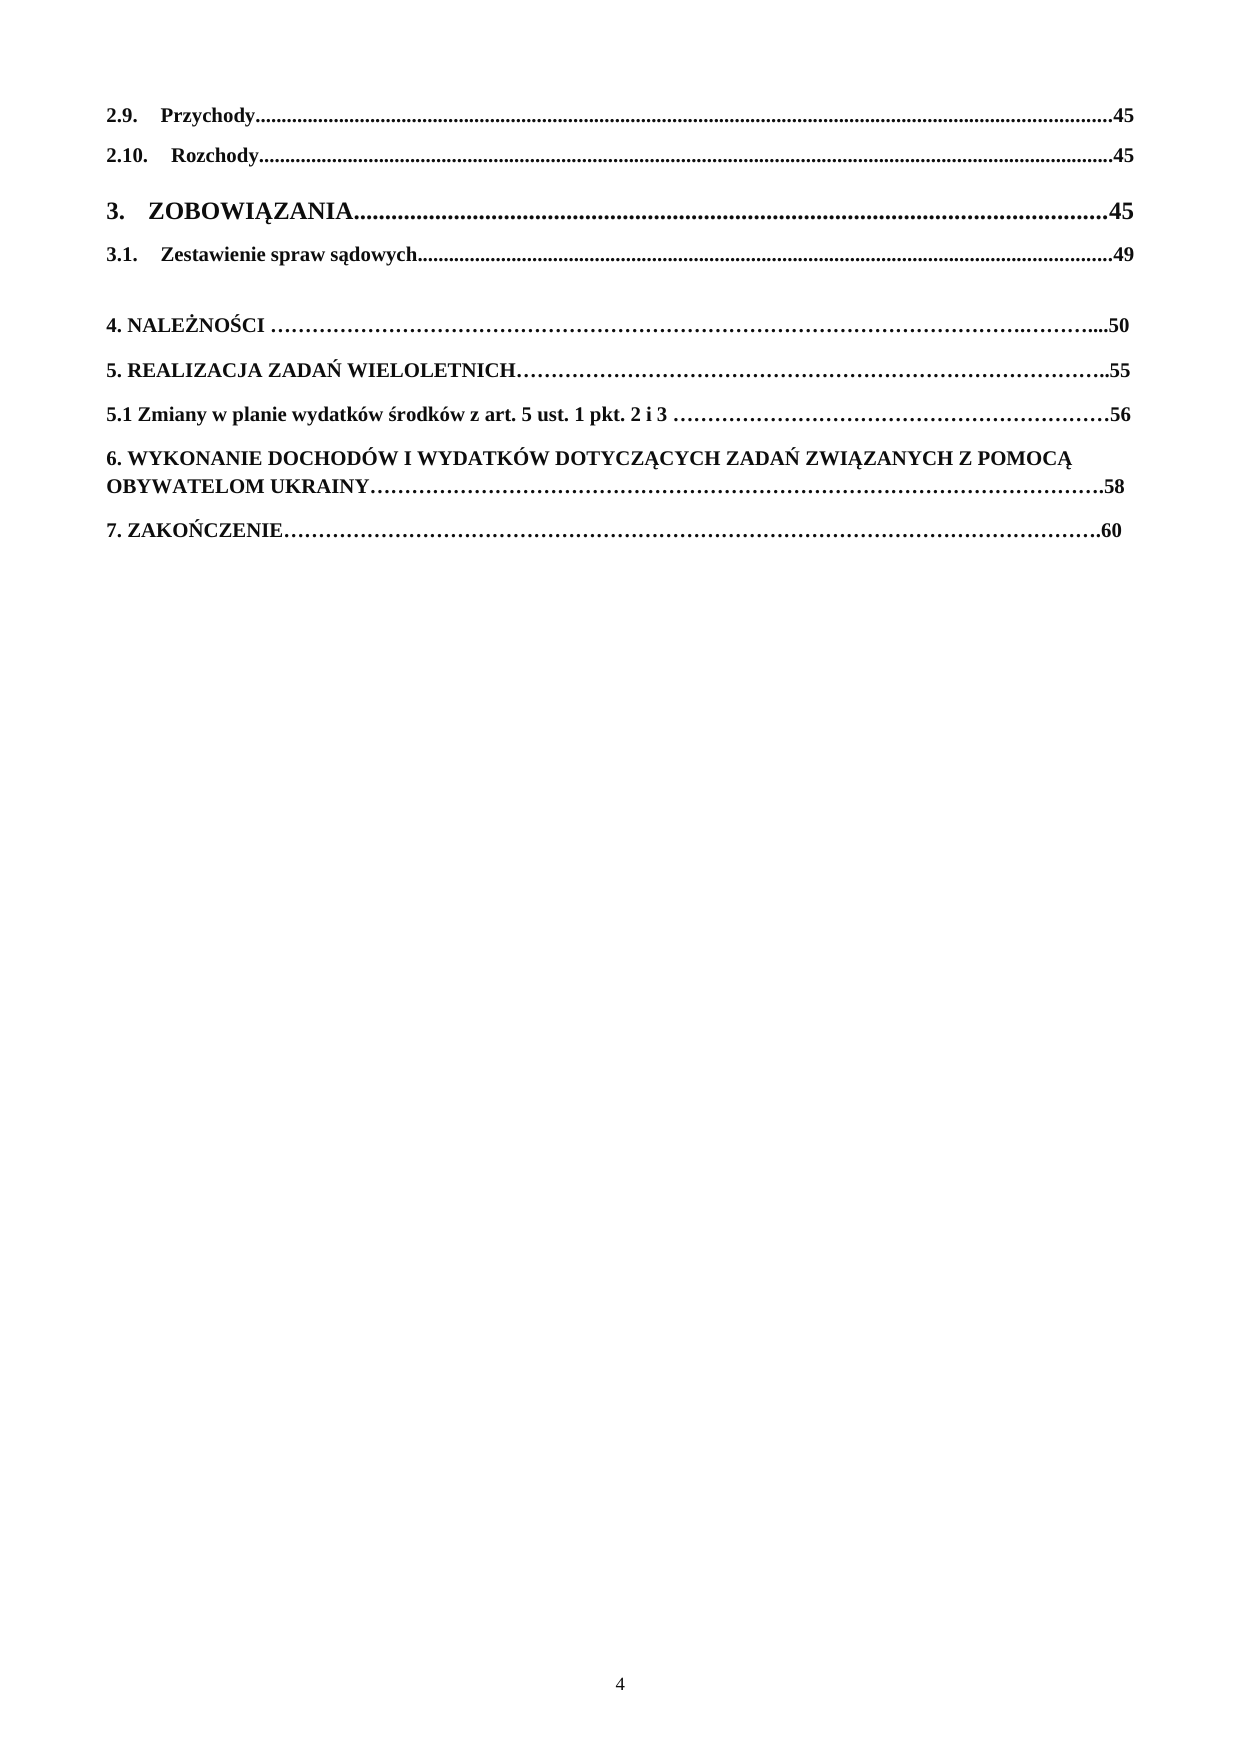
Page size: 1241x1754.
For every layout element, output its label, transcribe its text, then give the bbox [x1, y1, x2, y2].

text 5. REALIZACJA ZADAŃ WIELOLETNICH…………………………………………………………………………..55 [106, 358, 1134, 382]
text 4. NALEŻNOŚCI ……………………………………………………………………………………………….………....50 [106, 313, 1134, 337]
text 3.1. Zestawienie spraw sądowych 49 [106, 242, 1134, 266]
text 6. WYKONANIE DOCHODÓW I WYDATKÓW DOTYCZĄCYCH ZADAŃ ZWIĄZANYCH Z POMOCĄ OBYWATELOM UKRAINY…………………………………………………………………………………………….58 [106, 446, 1134, 498]
text 2.10. Rozchody 45 [106, 143, 1134, 167]
text 5.1 Zmiany w planie wydatków środków z art. 5 ust. 1 pkt. 2 i 3 ………………………………………………………56 [106, 402, 1134, 426]
text 2.9. Przychody 45 [106, 103, 1134, 127]
text 3. zobowiązania 45 [106, 196, 1134, 225]
text 7. ZAKOŃCZENIE……………………………………………………………………………………………………….60 [106, 518, 1134, 542]
